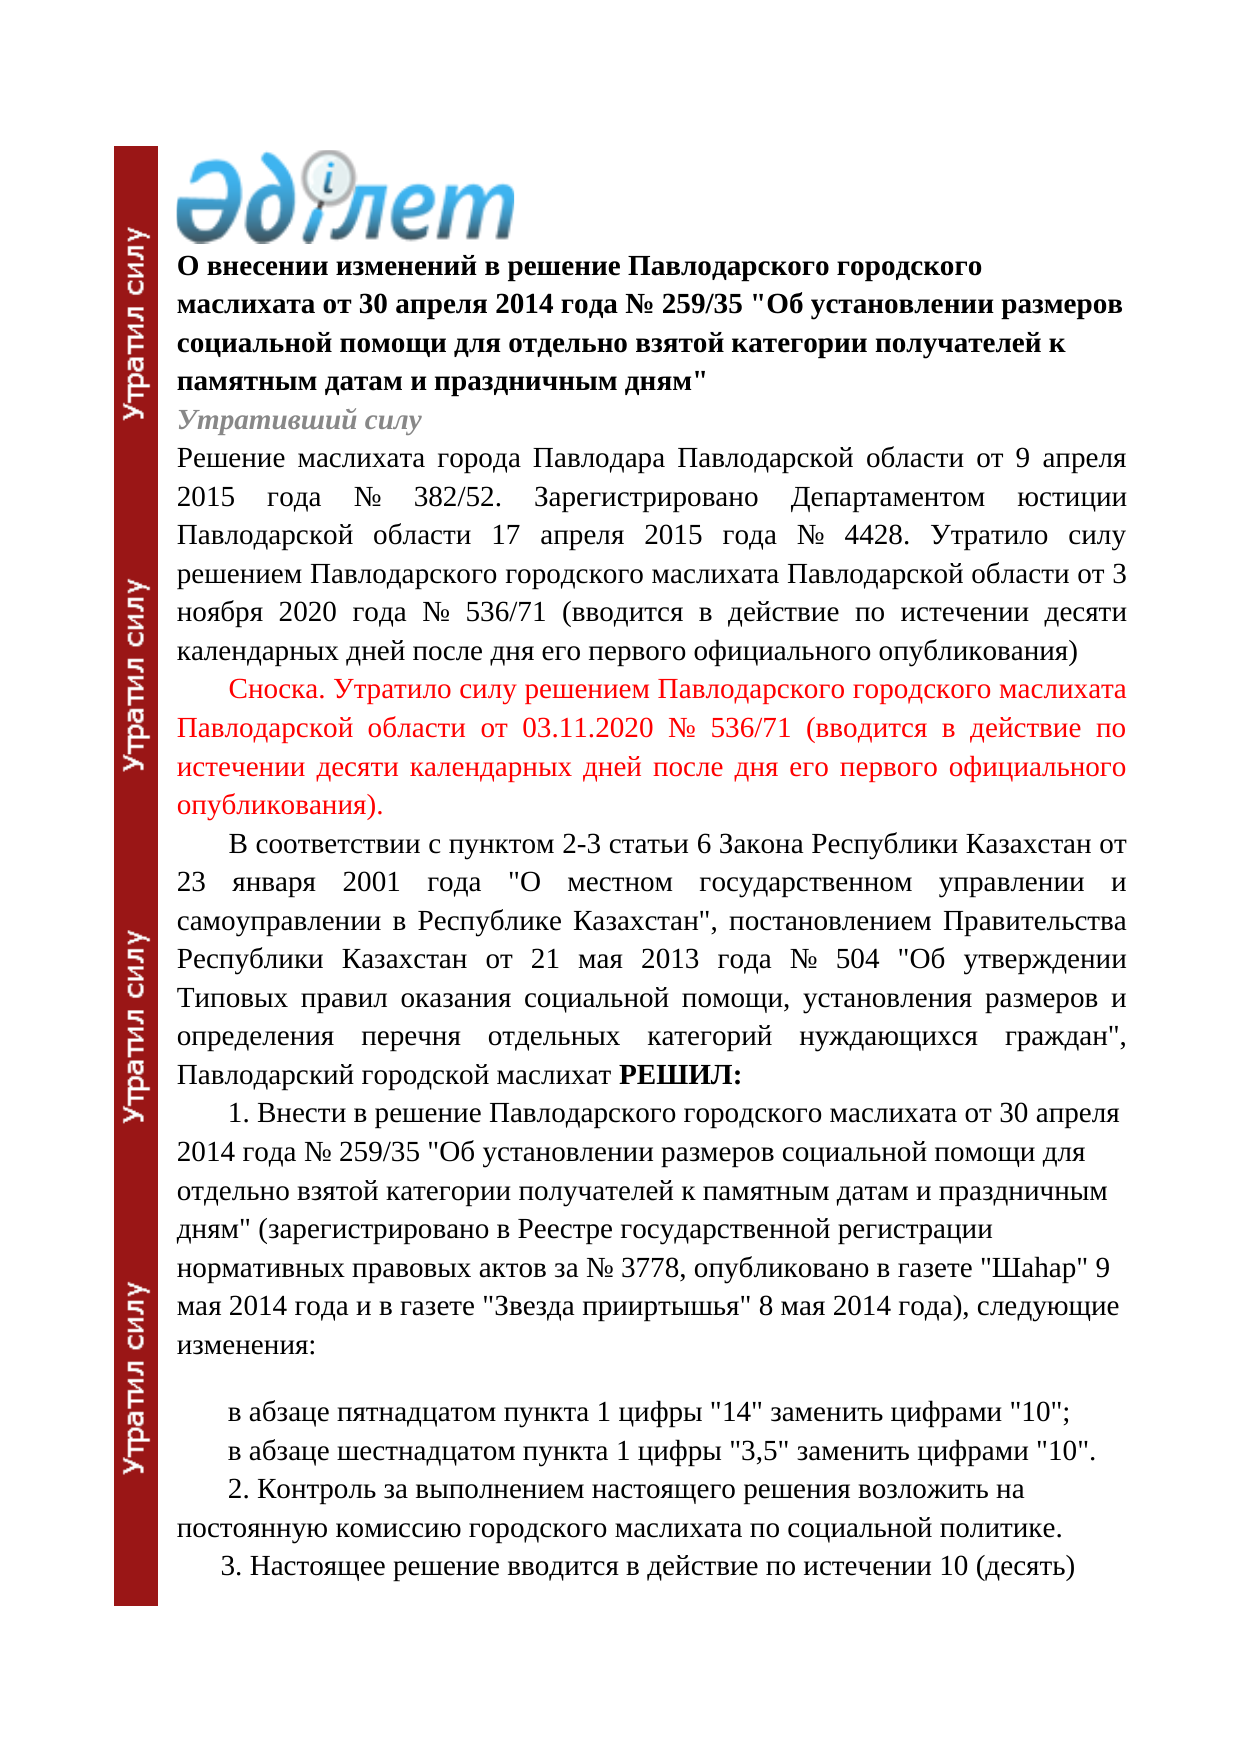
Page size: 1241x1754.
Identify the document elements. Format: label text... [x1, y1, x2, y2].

picture [114, 435, 158, 440]
picture [114, 1428, 158, 1433]
picture [114, 1582, 158, 1606]
picture [114, 1466, 158, 1471]
text Решение маслихата города Павлодара Павлодарской области от 9 апреля 2015 года № 382/52. Зарегистрировано Департаментом юстиции Павлодарской области 17 апреля 2015 года № 4428. Утратило силу решением Павлодарского городского маслихата Павлодарской области от 3 ноября 2020 года № 536/71 (вводится в действие по истечении десяти календарных дней после дня его первого официального опубликования) [112, 440, 1128, 667]
picture [176, 150, 515, 244]
text в абзаце пятнадцатом пункта 1 цифры "14" заменить цифрами "10"; [112, 1394, 1128, 1428]
text В соответствии с пунктом 2-3 статьи 6 Закона Республики Казахстан от 23 января 2001 года "О местном государственном управлении и самоуправлении в Республике Казахстан", постановлением Правительства Республики Казахстан от 21 мая 2013 года № 504 "Об утверждении Типовых правил оказания социальной помощи, установления размеров и определения перечня отдельных категорий нуждающихся граждан", Павлодарский городской маслихат РЕШИЛ: [112, 826, 1128, 1091]
text в абзаце шестнадцатом пункта 1 цифры "3,5" заменить цифрами "10". [112, 1433, 1128, 1466]
text Утративший силу [112, 402, 1128, 435]
text О внесении изменений в решение Павлодарского городского маслихата от 30 апреля 2014 года № 259/35 "Об установлении размеров социальной помощи для отдельно взятой категории получателей к памятным датам и праздничным дням" [112, 248, 1128, 397]
picture [114, 821, 158, 826]
picture [114, 667, 158, 672]
picture [114, 397, 158, 402]
text Сноска. Утратило силу решением Павлодарского городского маслихата Павлодарской области от 03.11.2020 № 536/71 (вводится в действие по истечении десяти календарных дней после дня его первого официального опубликования). [112, 672, 1128, 821]
picture [114, 1091, 158, 1096]
picture [114, 146, 158, 248]
text 1. Внести в решение Павлодарского городского маслихата от 30 апреля 2014 года № 259/35 "Об установлении размеров социальной помощи для отдельно взятой категории получателей к памятным датам и праздничным дням" (зарегистрировано в Реестре государственной регистрации нормативных правовых актов за № 3778, опубликовано в газете "Шаhар" 9 мая 2014 года и в газете "Звезда прииртышья" 8 мая 2014 года), следующие изменения: [112, 1096, 1128, 1391]
